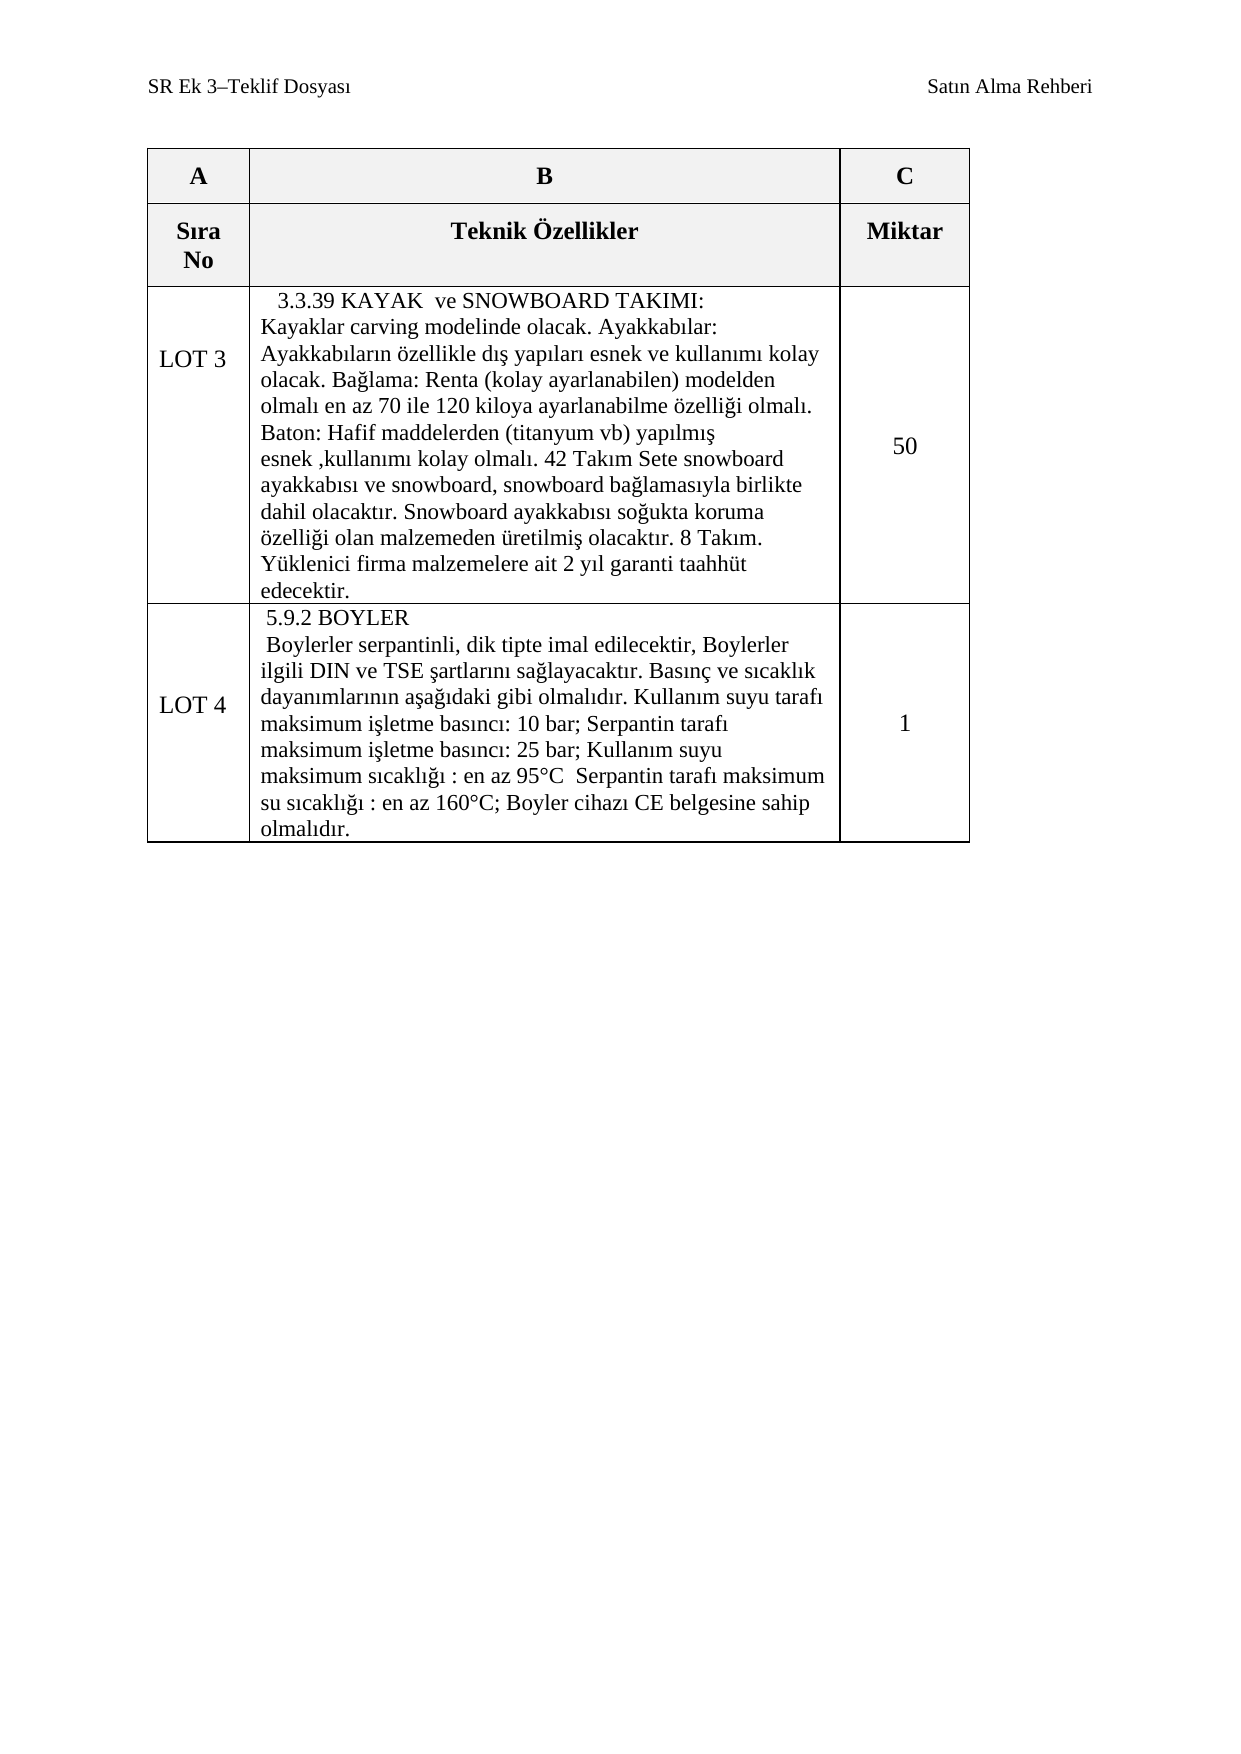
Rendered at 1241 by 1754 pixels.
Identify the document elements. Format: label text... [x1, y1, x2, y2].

table_header C [841, 149, 969, 202]
table_cell LOT 3 [148, 287, 249, 603]
table_cell Teknik Özellikler [250, 204, 839, 286]
table_cell 5.9.2 BOYLER Boylerler serpantinli, dik tipte imal edilecektir, Boylerler ilgili DIN ve TSE şartlarını sağlayacaktır. Basınç ve sıcaklık dayanımlarının aşağıdaki gibi olmalıdır. Kullanım suyu tarafı maksimum işletme basıncı: 10 bar; Serpantin tarafı maksimum işletme basıncı: 25 bar; Kullanım suyu maksimum sıcaklığı : en az 95°C Serpantin tarafı maksimum su sıcaklığı : en az 160°C; Boyler cihazı CE belgesine sahip olmalıdır. [250, 604, 839, 841]
table_cell 3.3.39 KAYAK ve SNOWBOARD TAKIMI: Kayaklar carving modelinde olacak. Ayakkabılar: Ayakkabıların özellikle dış yapıları esnek ve kullanımı kolay olacak. Bağlama: Renta (kolay ayarlanabilen) modelden olmalı en az 70 ile 120 kiloya ayarlanabilme özelliği olmalı. Baton: Hafif maddelerden (titanyum vb) yapılmış esnek ,kullanımı kolay olmalı. 42 Takım Sete snowboard ayakkabısı ve snowboard, snowboard bağlamasıyla birlikte dahil olacaktır. Snowboard ayakkabısı soğukta koruma özelliği olan malzemeden üretilmiş olacaktır. 8 Takım. Yüklenici firma malzemelere ait 2 yıl garanti taahhüt edecektir. [250, 287, 839, 603]
table_cell Miktar [841, 204, 969, 286]
table_cell LOT 4 [148, 604, 249, 841]
table_cell 50 [841, 287, 969, 603]
table_header B [250, 149, 839, 202]
table_cell 1 [841, 604, 969, 841]
table_header A [148, 149, 249, 202]
table_cell Sıra No [148, 204, 249, 286]
